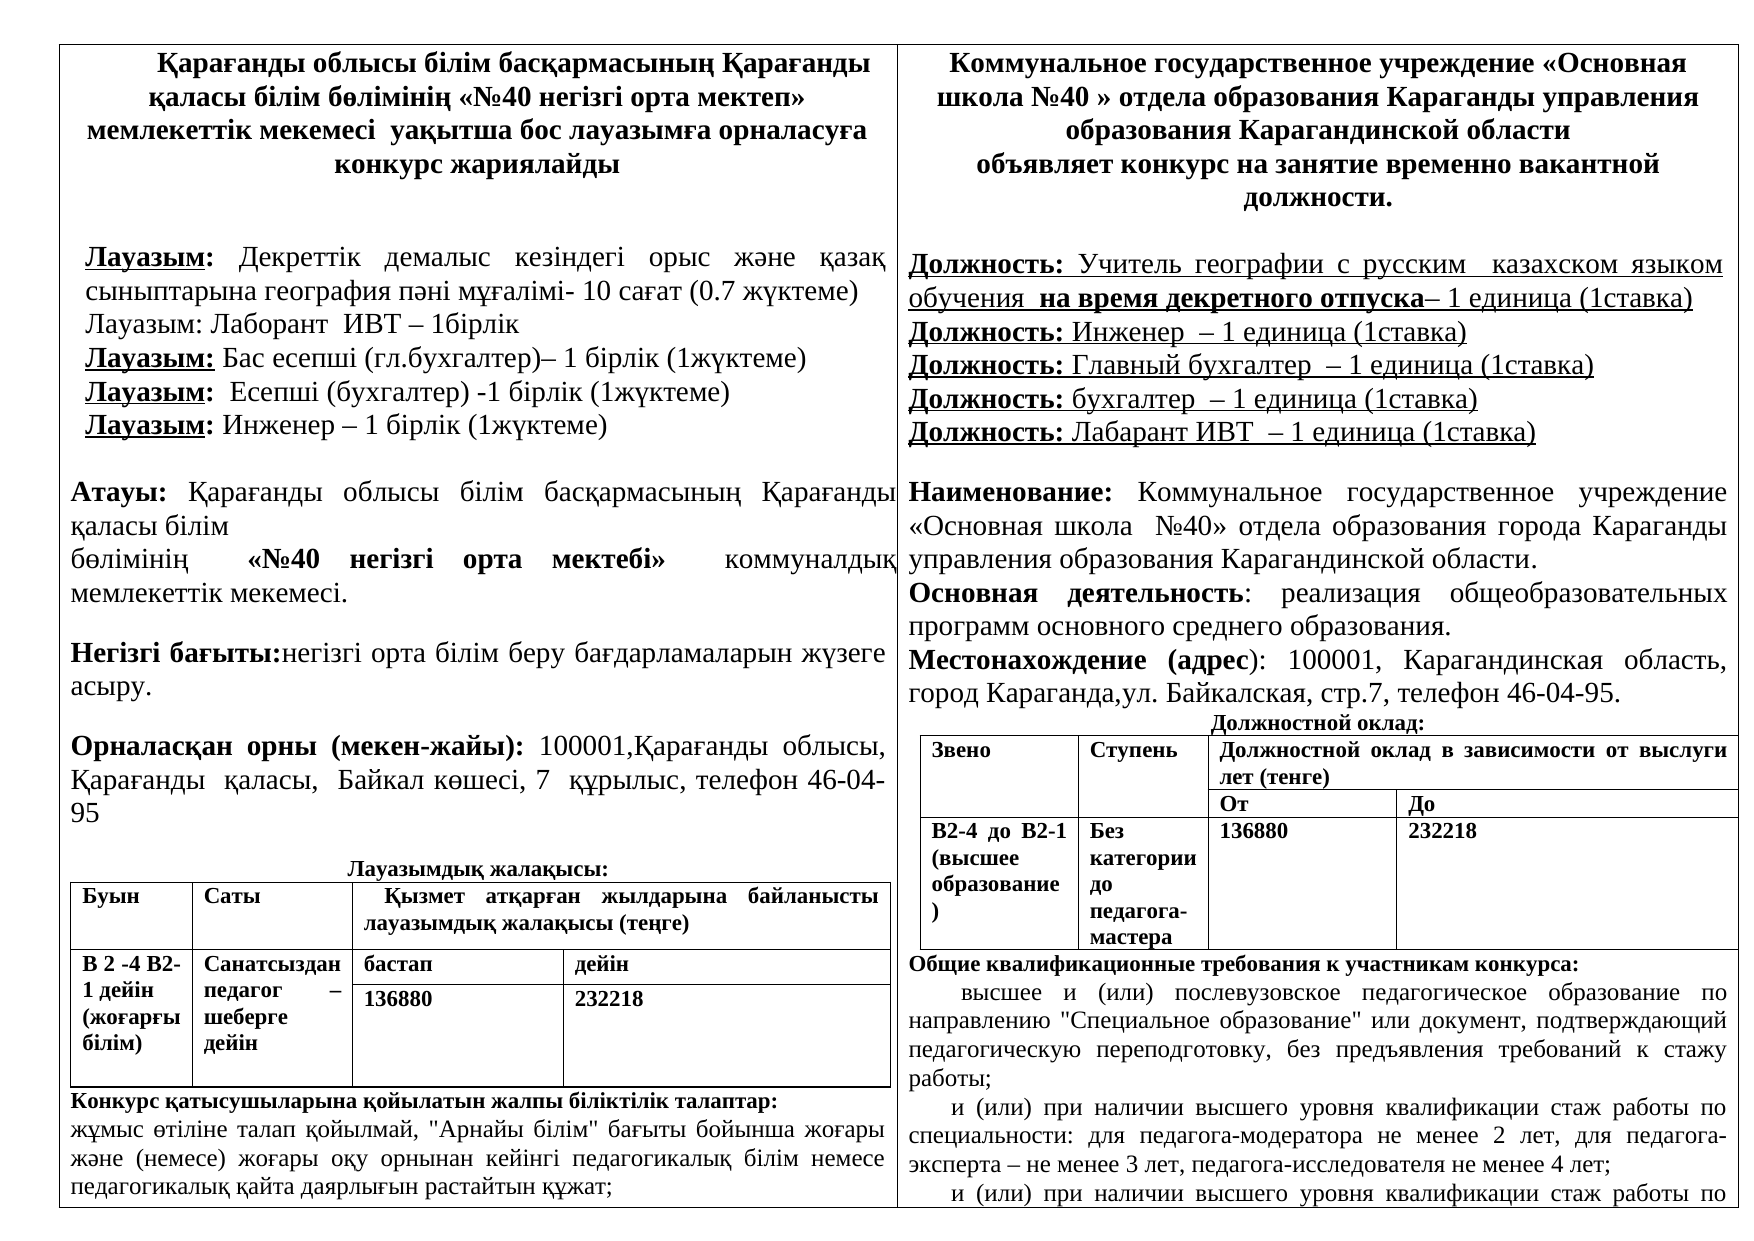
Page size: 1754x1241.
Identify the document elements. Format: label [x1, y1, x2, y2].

table_header [60, 45, 897, 1207]
table_header [898, 45, 1738, 1207]
